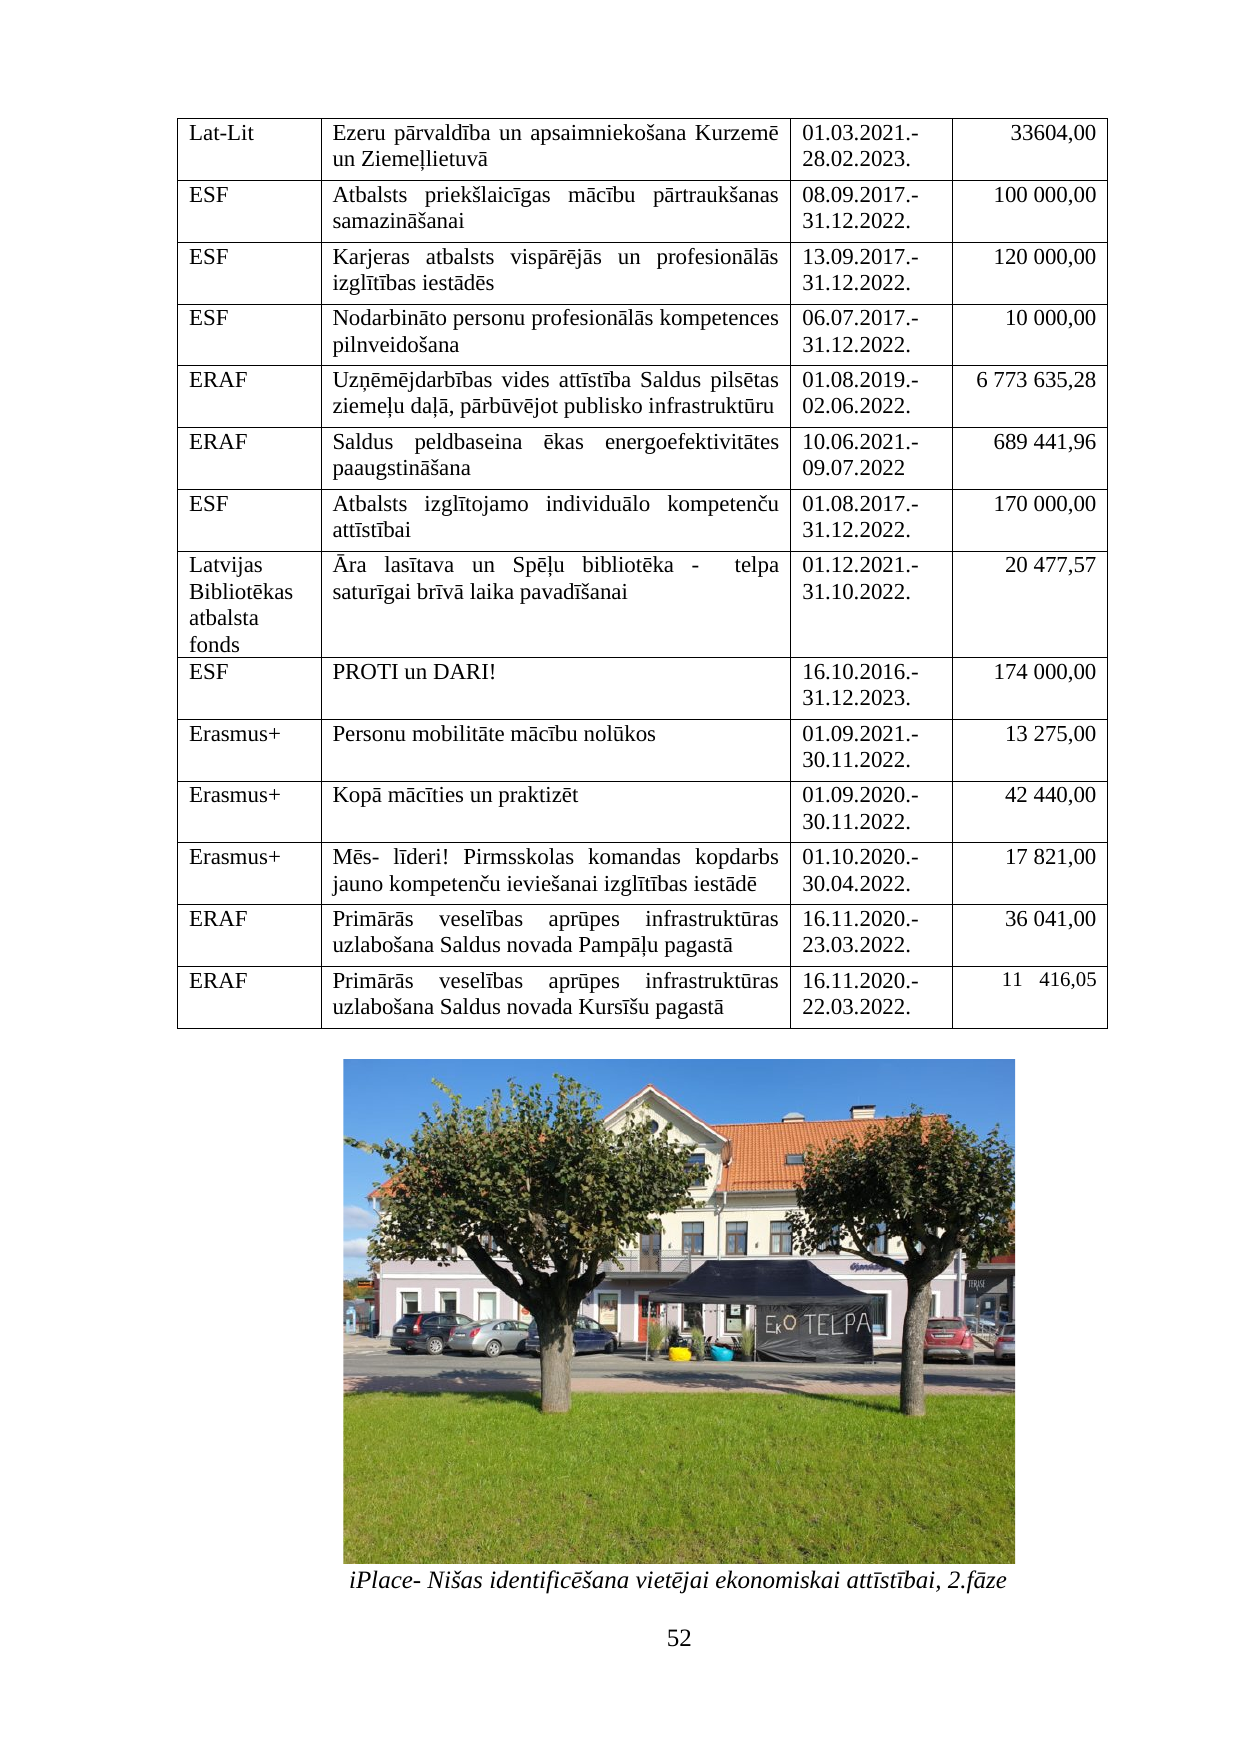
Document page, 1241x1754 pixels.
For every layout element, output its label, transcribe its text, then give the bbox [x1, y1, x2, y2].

table_cell 36 041,00 [953, 905, 1107, 966]
table_cell Nodarbināto personu profesionālās kompetences pilnveidošana [322, 305, 790, 365]
table_cell 6 773 635,28 [953, 366, 1107, 427]
table_cell Primārās veselības aprūpes infrastruktūras uzlabošana Saldus novada Kursīšu pagastā [322, 967, 790, 1028]
table_cell 01.08.2017.- 31.12.2022. [791, 490, 952, 551]
table_cell 170 000,00 [953, 490, 1107, 551]
table_cell ERAF [178, 366, 321, 427]
table_cell 01.09.2020.- 30.11.2022. [791, 782, 952, 842]
table_cell 17 821,00 [953, 843, 1107, 904]
table_cell 13 275,00 [953, 720, 1107, 781]
table_cell ESF [178, 181, 321, 242]
table_cell 01.10.2020.- 30.04.2022. [791, 843, 952, 904]
table_cell 10.06.2021.- 09.07.2022 [791, 428, 952, 489]
table_cell 13.09.2017.- 31.12.2022. [791, 243, 952, 303]
table_cell ESF [178, 490, 321, 551]
table_cell 16.10.2016.- 31.12.2023. [791, 658, 952, 719]
table_cell 416,05 [953, 967, 1107, 1028]
table_cell Erasmus+ [178, 782, 321, 842]
table_cell Kopā mācīties un praktizēt [322, 782, 790, 842]
table_cell Mēs- līderi! Pirmsskolas komandas kopdarbs jauno kompetenču ieviešanai izglītības iestādē [322, 843, 790, 904]
table_cell Primārās veselības aprūpes infrastruktūras uzlabošana Saldus novada Pampāļu pagastā [322, 905, 790, 966]
table_cell Uzņēmējdarbības vides attīstība Saldus pilsētas ziemeļu daļā, pārbūvējot publisko infrastruktūru [322, 366, 790, 427]
table_cell Karjeras atbalsts vispārējās un profesionālās izglītības iestādēs [322, 243, 790, 303]
table_cell 689 441,96 [953, 428, 1107, 489]
table_cell 01.09.2021.- 30.11.2022. [791, 720, 952, 781]
table_cell Erasmus+ [178, 843, 321, 904]
table_cell 20 477,57 [953, 552, 1107, 657]
table_cell Ezeru pārvaldība un apsaimniekošana Kurzemē un Ziemeļlietuvā [322, 119, 790, 180]
table_cell 120 000,00 [953, 243, 1107, 303]
table_cell Erasmus+ [178, 720, 321, 781]
table_cell 42 440,00 [953, 782, 1107, 842]
table_cell 174 000,00 [953, 658, 1107, 719]
table_cell 16.11.2020.- 23.03.2022. [791, 905, 952, 966]
picture [343, 1059, 1015, 1564]
table_cell ERAF [178, 967, 321, 1028]
table_cell 16.11.2020.- 22.03.2022. [791, 967, 952, 1028]
table_cell Lat-Lit [178, 119, 321, 180]
table_cell 08.09.2017.- 31.12.2022. [791, 181, 952, 242]
table_cell ESF [178, 243, 321, 303]
table_cell ERAF [178, 428, 321, 489]
table_cell 01.03.2021.- 28.02.2023. [791, 119, 952, 180]
table_cell ESF [178, 658, 321, 719]
table_cell Latvijas Bibliotēkas atbalsta fonds [178, 552, 321, 657]
table_cell Āra lasītava un Spēļu bibliotēka - telpa saturīgai brīvā laika pavadīšanai [322, 552, 790, 657]
table_cell Personu mobilitāte mācību nolūkos [322, 720, 790, 781]
table_cell 06.07.2017.- 31.12.2022. [791, 305, 952, 365]
table_cell PROTI un DARI! [322, 658, 790, 719]
table_cell Atbalsts izglītojamo individuālo kompetenču attīstībai [322, 490, 790, 551]
table_cell 33604,00 [953, 119, 1107, 180]
table_cell 01.12.2021.- 31.10.2022. [791, 552, 952, 657]
table_cell 10 000,00 [953, 305, 1107, 365]
text iPlace- Nišas identificēšana vietējai ekonomiskai attīstībai, 2.fāze [177, 1566, 1181, 1594]
table_cell Atbalsts priekšlaicīgas mācību pārtraukšanas samazināšanai [322, 181, 790, 242]
table_cell ESF [178, 305, 321, 365]
table_cell ERAF [178, 905, 321, 966]
table_cell Saldus peldbaseina ēkas energoefektivitātes paaugstināšana [322, 428, 790, 489]
table_cell 100 000,00 [953, 181, 1107, 242]
table_cell 01.08.2019.- 02.06.2022. [791, 366, 952, 427]
